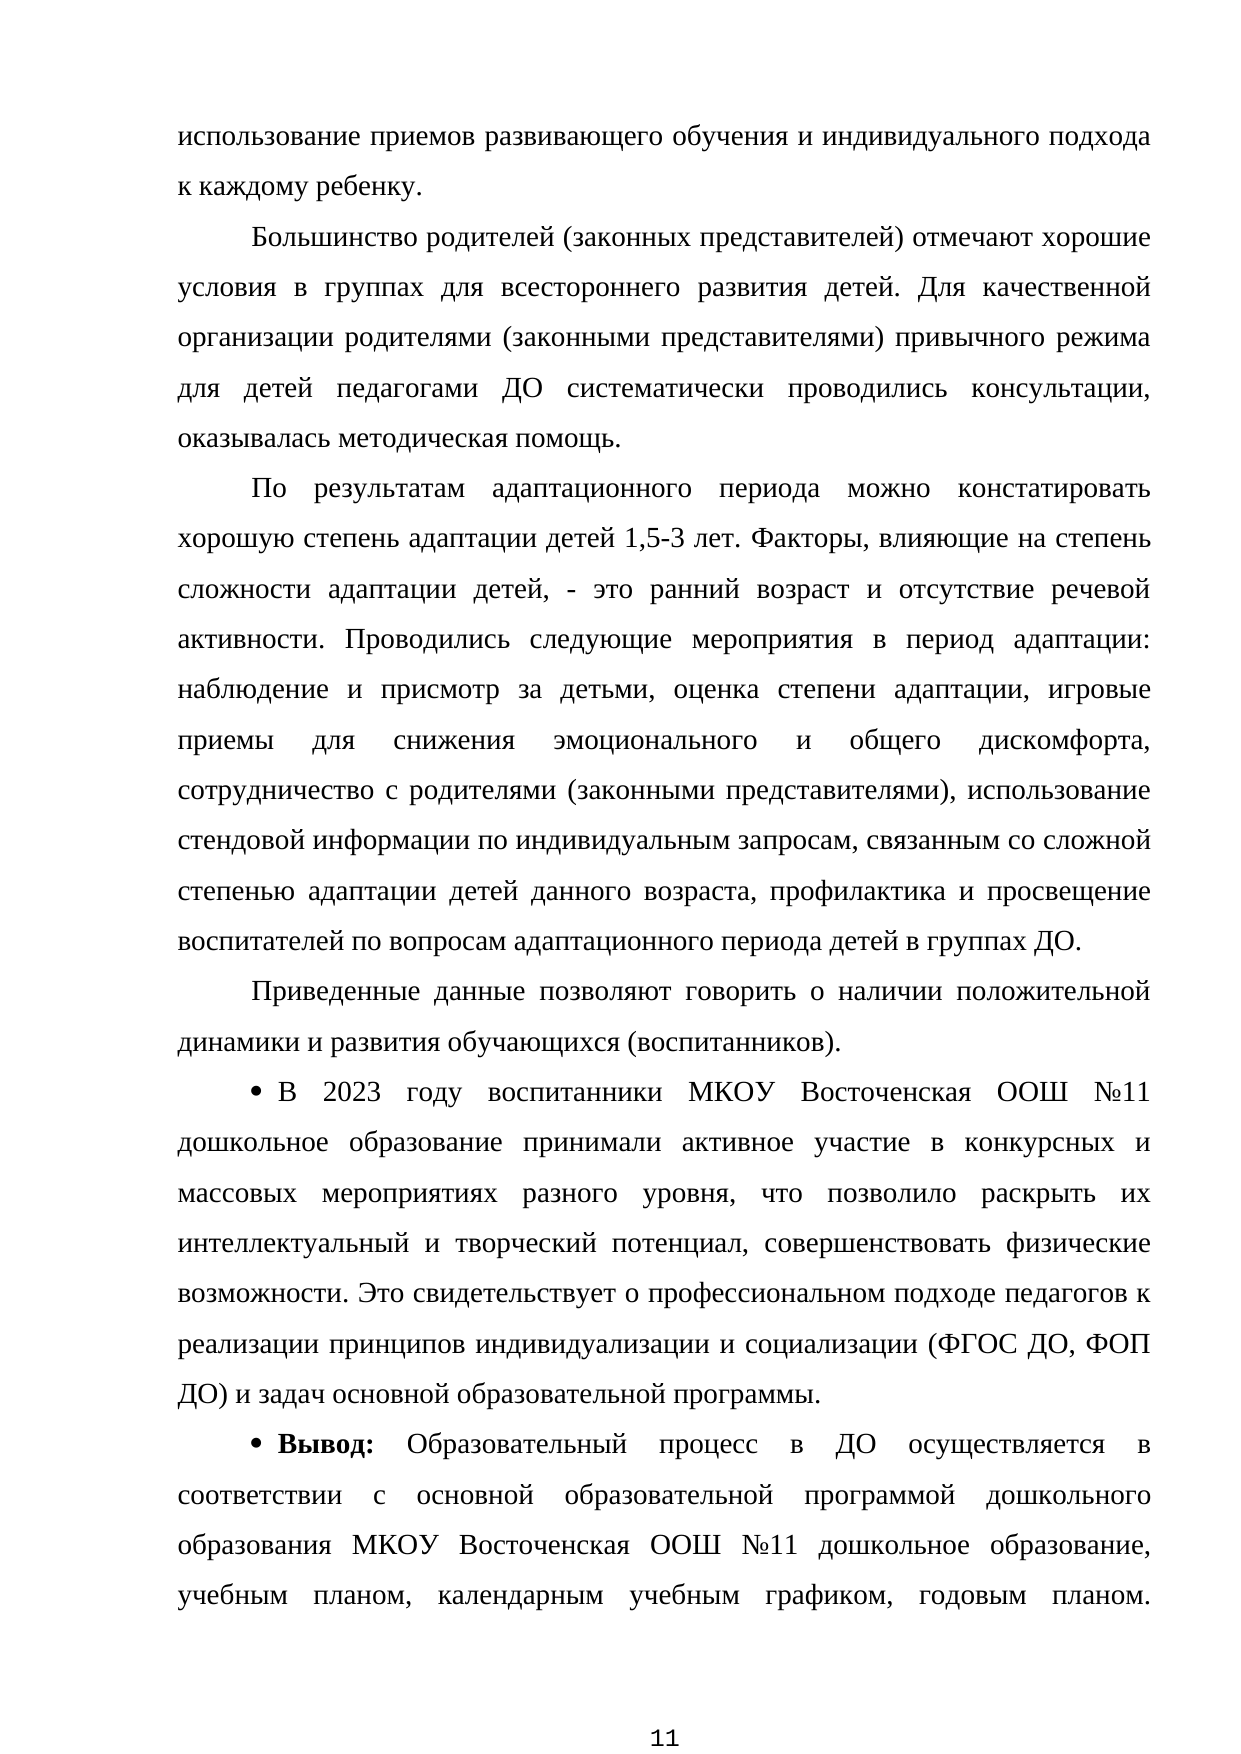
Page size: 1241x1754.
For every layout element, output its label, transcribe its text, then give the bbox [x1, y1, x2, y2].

text Приведенные данные позволяют говорить о наличии положительной динамики и развития обучающихся (воспитанников). [177, 973, 1152, 1057]
list В 2023 году воспитанники МКОУ Восточенская ООШ №11 дошкольное образование принимали активное участие в конкурсных и массовых мероприятиях разного уровня, что позволило раскрыть их интеллектуальный и творческий потенциал, совершенствовать физические возможности. Это свидетельствует о профессиональном подходе педагогов к реализации принципов индивидуализации и социализации (ФГОС ДО, ФОП ДО) и задач основной образовательной программы. [177, 1074, 1152, 1409]
text Большинство родителей (законных представителей) отмечают хорошие условия в группах для всестороннего развития детей. Для качественной организации родителями (законными представителями) привычного режима для детей педагогами ДО систематически проводились консультации, оказывалась методическая помощь. [177, 219, 1152, 453]
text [177, 118, 1152, 202]
text По результатам адаптационного периода можно констатировать хорошую степень адаптации детей 1,5-3 лет. Факторы, влияющие на степень сложности адаптации детей, - это ранний возраст и отсутствие речевой активности. Проводились следующие мероприятия в период адаптации: наблюдение и присмотр за детьми, оценка степени адаптации, игровые приемы для снижения эмоционального и общего дискомфорта, сотрудничество с родителями (законными представителями), использование стендовой информации по индивидуальным запросам, связанным со сложной степенью адаптации детей данного возраста, профилактика и просвещение воспитателей по вопросам адаптационного периода детей в группах ДО. [177, 470, 1152, 957]
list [177, 1426, 1152, 1611]
